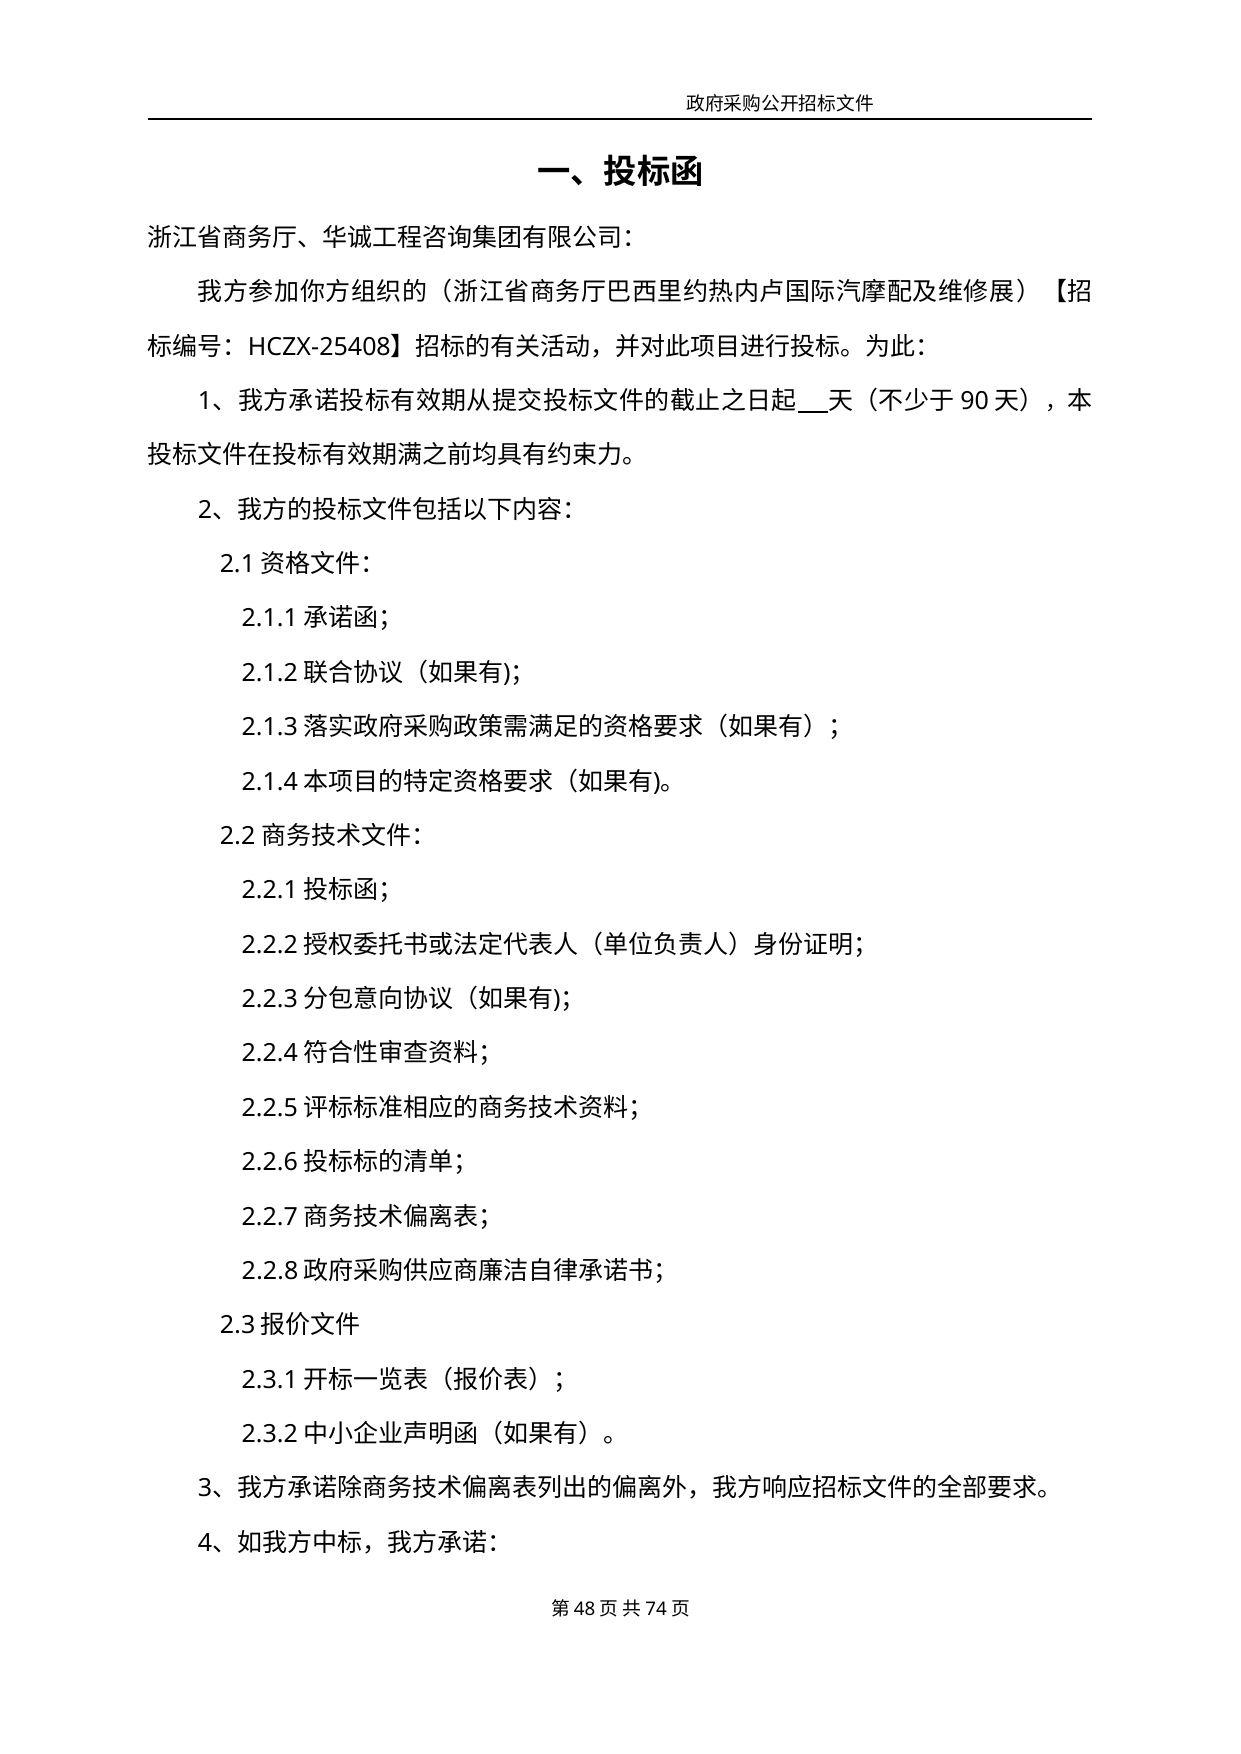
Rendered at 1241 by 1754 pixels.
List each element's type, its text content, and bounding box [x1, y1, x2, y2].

text 2.2.5评标标准相应的商务技术资料； [191, 1087, 1092, 1123]
text 2.2.4符合性审查资料； [191, 1033, 1092, 1069]
text 2.1.2联合协议（如果有)； [191, 652, 1092, 688]
text 2.1.1承诺函； [191, 598, 1092, 634]
text 1、我方承诺投标有效期从提交投标文件的截止之日起 天（不少于90天），本投标文件在投标有效期满之前均具有约束力。 [148, 380, 1092, 471]
text 我方参加你方组织的（浙江省商务厅巴西里约热内卢国际汽摩配及维修展）【招标编号：HCZX-25408】招标的有关活动，并对此项目进行投标。为此： [148, 272, 1092, 362]
text 3、我方承诺除商务技术偏离表列出的偏离外，我方响应招标文件的全部要求。 [148, 1468, 1092, 1504]
text 2.2.6投标标的清单； [191, 1142, 1092, 1178]
text 2.2.7商务技术偏离表； [191, 1196, 1092, 1232]
text 2.1.4本项目的特定资格要求（如果有)。 [191, 761, 1092, 797]
text 4、如我方中标，我方承诺： [148, 1522, 1092, 1558]
text 2.3.1开标一览表（报价表）； [191, 1359, 1092, 1395]
text 2.1资格文件： [169, 543, 1092, 580]
text 2.2 商务技术文件： [169, 815, 1092, 852]
text 2.3报价文件 [169, 1305, 1092, 1341]
text 2.3.2中小企业声明函（如果有）。 [191, 1413, 1092, 1450]
text 2、我方的投标文件包括以下内容： [148, 489, 1092, 525]
text 2.1.3落实政府采购政策需满足的资格要求（如果有）； [191, 707, 1092, 743]
text 2.2.2授权委托书或法定代表人（单位负责人）身份证明； [191, 924, 1092, 960]
text 2.2.3分包意向协议（如果有)； [191, 978, 1092, 1015]
text 2.2.1投标函； [191, 870, 1092, 906]
text 一、投标函 [148, 145, 1092, 193]
text 浙江省商务厅、华诚工程咨询集团有限公司： [148, 217, 1092, 253]
text 2.2.8政府采购供应商廉洁自律承诺书； [191, 1250, 1092, 1287]
